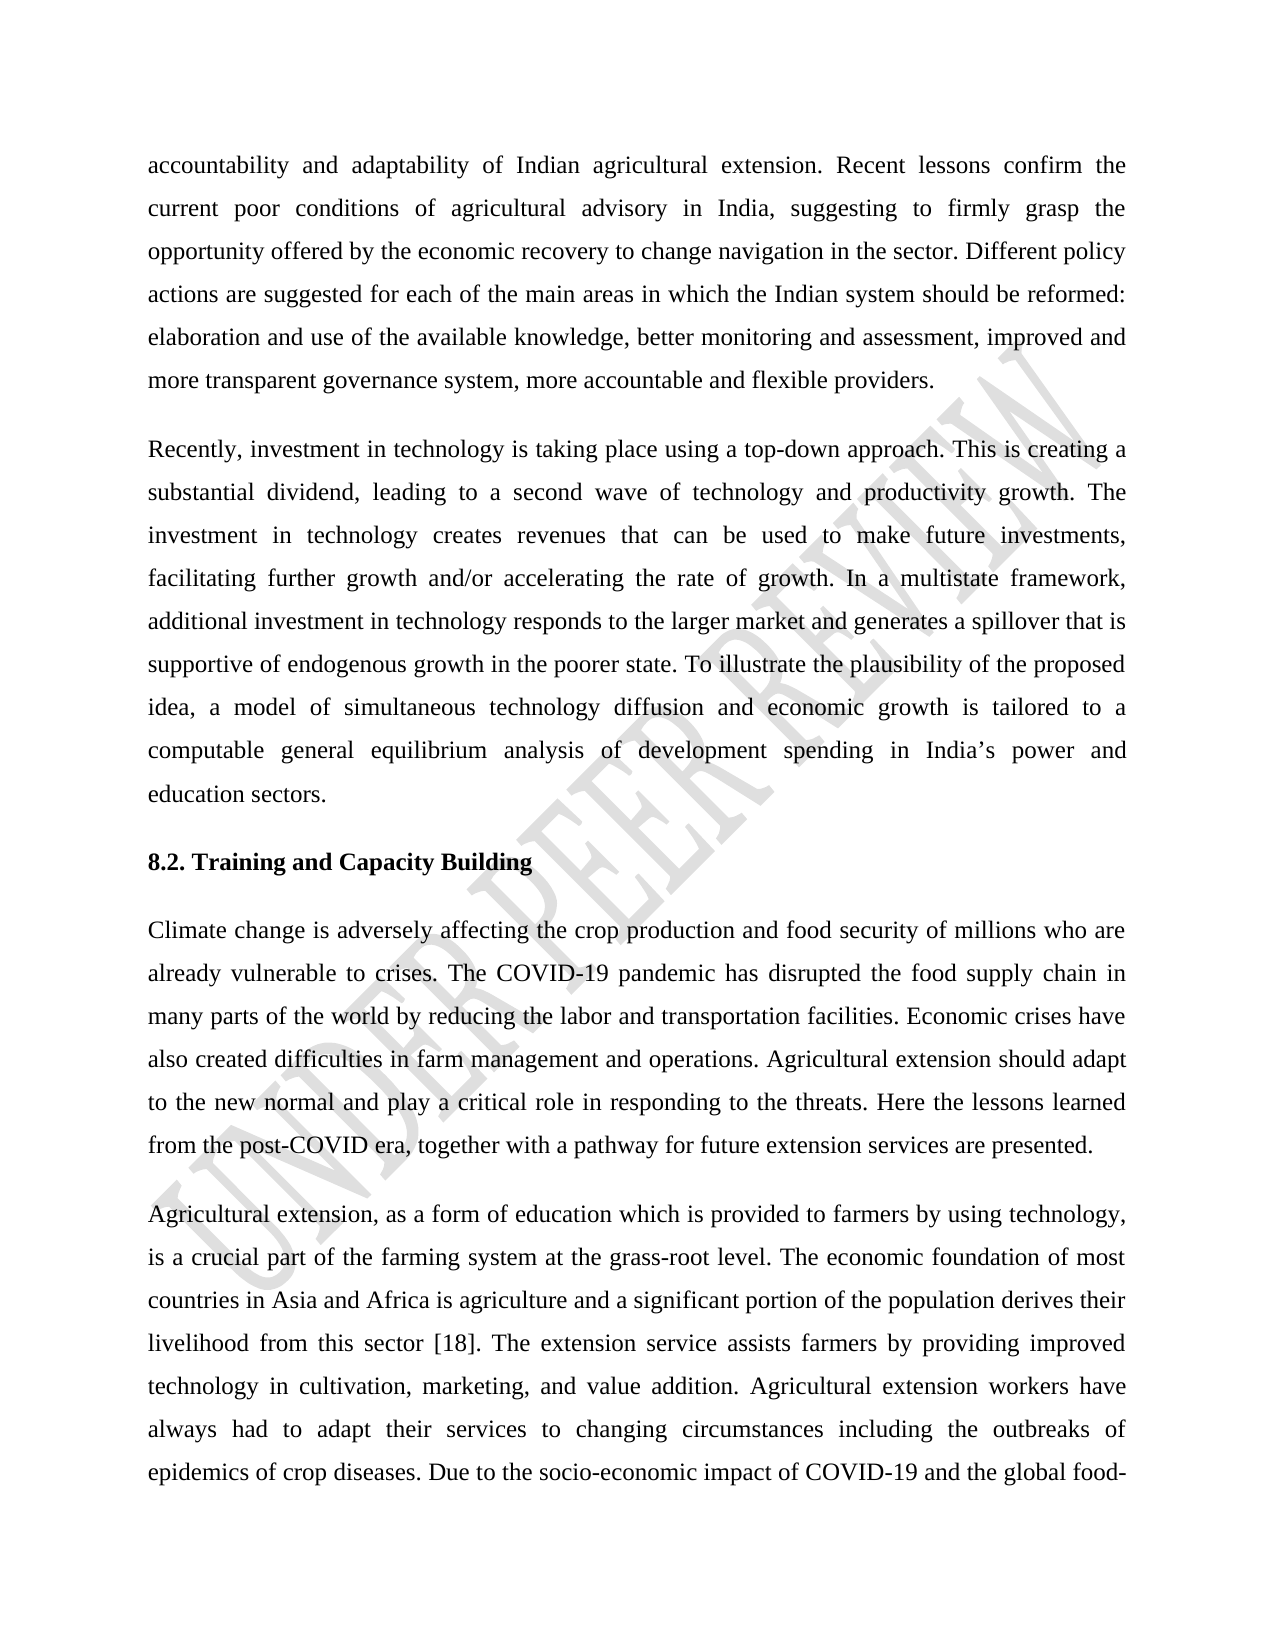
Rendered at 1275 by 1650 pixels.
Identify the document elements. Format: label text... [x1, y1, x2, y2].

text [148, 1199, 1127, 1486]
text Climate change is adversely affecting the crop production and food security of millions who are already vulnerable to crises. The COVID-19 pandemic has disrupted the food supply chain in many parts of the world by reducing the labor and transportation facilities. Economic crises have also created difficulties in farm management and operations. Agricultural extension should adapt to the new normal and play a critical role in responding to the threats. Here the lessons learned from the post-COVID era, together with a pathway for future extension services are presented. [148, 915, 1127, 1159]
text Recently, investment in technology is taking place using a top-down approach. This is creating a substantial dividend, leading to a second wave of technology and productivity growth. The investment in technology creates revenues that can be used to make future investments, facilitating further growth and/or accelerating the rate of growth. In a multistate framework, additional investment in technology responds to the larger market and generates a spillover that is supportive of endogenous growth in the poorer state. To illustrate the plausibility of the proposed idea, a model of simultaneous technology diffusion and economic growth is tailored to a computable general equilibrium analysis of development spending in India’s power and education sectors. [148, 434, 1127, 807]
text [148, 150, 1127, 394]
text 8.2. Training and Capacity Building [148, 847, 1127, 876]
